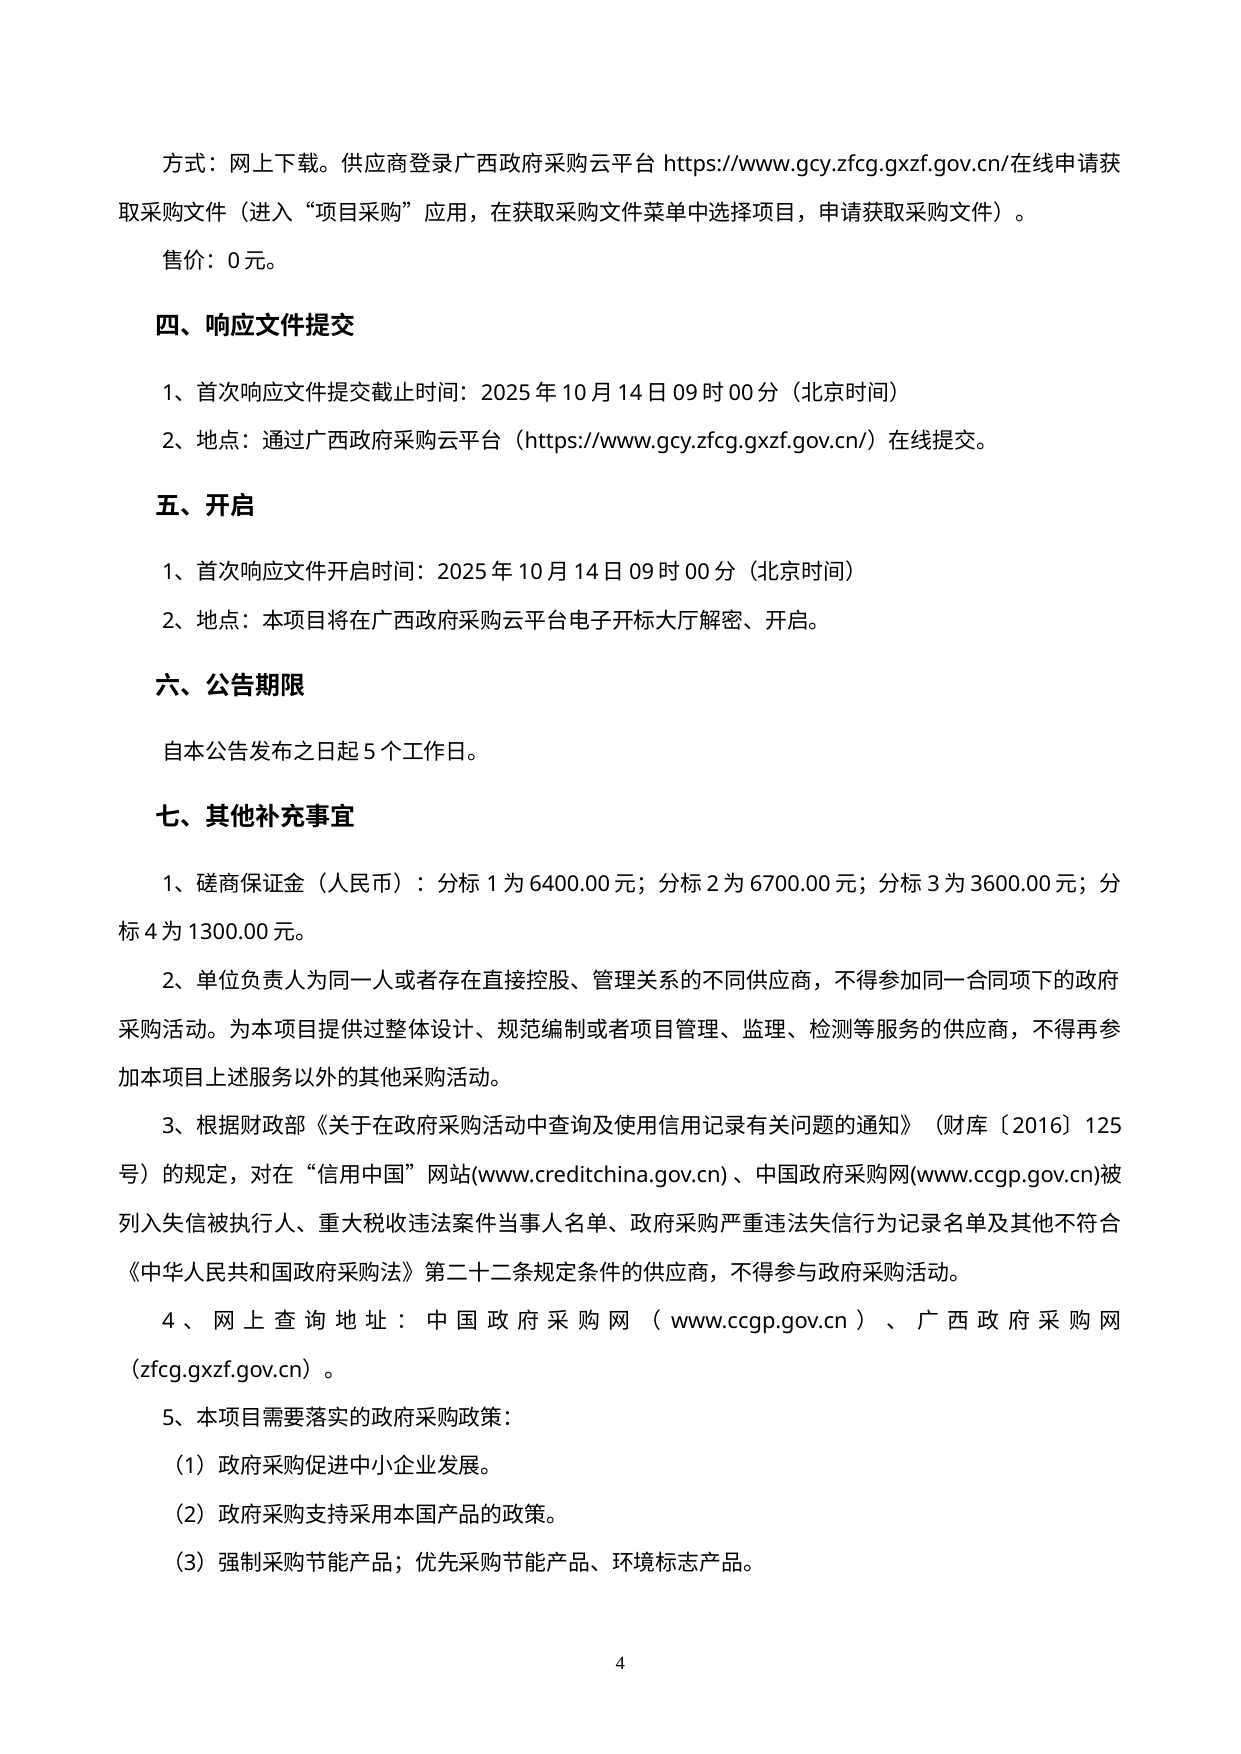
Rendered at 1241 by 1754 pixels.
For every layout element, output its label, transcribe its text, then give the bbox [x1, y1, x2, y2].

text 六、公告期限 [118, 651, 1122, 716]
text 1、首次响应文件开启时间：2025年10月14日09时00分（北京时间） [118, 554, 1122, 587]
text （3）强制采购节能产品；优先采购节能产品、环境标志产品。 [118, 1545, 1122, 1577]
text 售价：0元。 [118, 243, 1122, 275]
text 自本公告发布之日起5个工作日。 [118, 734, 1122, 766]
text （1）政府采购促进中小企业发展。 [118, 1448, 1122, 1481]
text 1、首次响应文件提交截止时间：2025年10月14日09时00分（北京时间） [118, 374, 1122, 407]
text 四、响应文件提交 [118, 291, 1122, 356]
text 2、地点：本项目将在广西政府采购云平台电子开标大厅解密、开启。 [118, 602, 1122, 635]
text （2）政府采购支持采用本国产品的政策。 [118, 1497, 1122, 1529]
text 五、开启 [118, 471, 1122, 536]
text 2、单位负责人为同一人或者存在直接控股、管理关系的不同供应商，不得参加同一合同项下的政府采购活动。为本项目提供过整体设计、规范编制或者项目管理、监理、检测等服务的供应商，不得再参加本项目上述服务以外的其他采购活动。 [118, 962, 1122, 1092]
text 3、根据财政部《关于在政府采购活动中查询及使用信用记录有关问题的通知》（财库〔2016〕125号）的规定，对在“信用中国”网站(www.creditchina.gov.cn) 、中国政府采购网(www.ccgp.gov.cn)被列入失信被执行人、重大税收违法案件当事人名单、政府采购严重违法失信行为记录名单及其他不符合《中华人民共和国政府采购法》第二十二条规定条件的供应商，不得参与政府采购活动。 [118, 1108, 1122, 1287]
text 方式：网上下载。供应商登录广西政府采购云平台https://www.gcy.zfcg.gxzf.gov.cn/在线申请获取采购文件（进入“项目采购”应用，在获取采购文件菜单中选择项目，申请获取采购文件）。 [118, 146, 1122, 227]
text 5、本项目需要落实的政府采购政策： [118, 1400, 1122, 1432]
text 4、网上查询地址：中国政府采购网（www.ccgp.gov.cn）、广西政府采购网（zfcg.gxzf.gov.cn）。 [118, 1303, 1122, 1384]
text 1、磋商保证金（人民币）：分标1为6400.00元；分标2为6700.00元；分标3为3600.00元；分标4为1300.00元。 [118, 865, 1122, 947]
text 2、地点：通过广西政府采购云平台（https://www.gcy.zfcg.gxzf.gov.cn/）在线提交。 [118, 423, 1122, 455]
text 七、其他补充事宜 [118, 782, 1122, 847]
